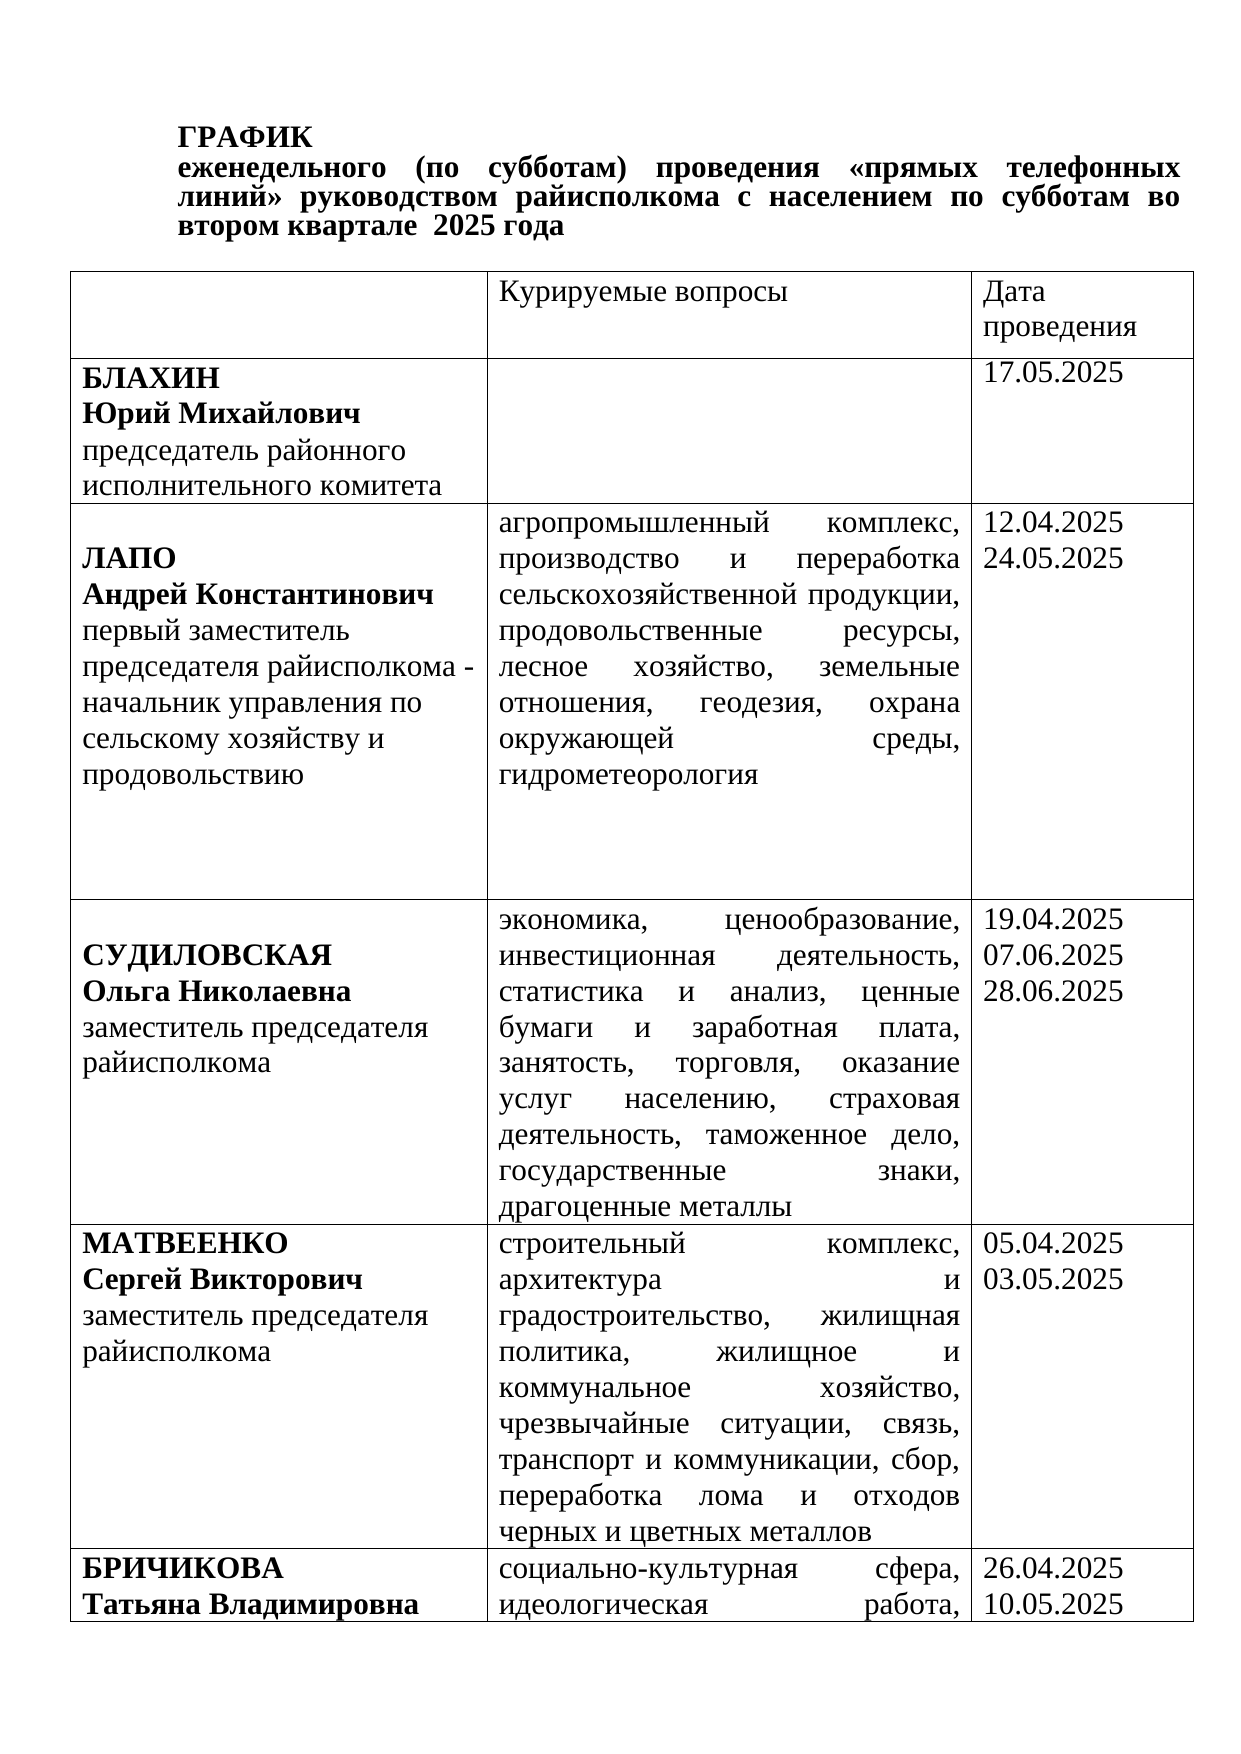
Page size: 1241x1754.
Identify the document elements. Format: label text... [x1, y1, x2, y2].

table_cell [71, 1549, 487, 1621]
table_header Курируемые вопросы [488, 272, 971, 358]
table_header [71, 272, 487, 358]
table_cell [972, 1549, 1193, 1621]
table_cell СУДИЛОВСКАЯ Ольга Николаевна заместитель председателя райисполкома [71, 900, 487, 1223]
table_cell [488, 359, 971, 503]
table_cell строительный комплекс, архитектура и градостроительство, жилищная политика, жилищное и коммунальное хозяйство, чрезвычайные ситуации, связь, транспорт и коммуникации, сбор, переработка лома и отходов черных и цветных металлов [488, 1225, 971, 1548]
table_cell МАТВЕЕНКО Сергей Викторович заместитель председателя райисполкома [71, 1225, 487, 1548]
table_cell агропромышленный комплекс, производство и переработка сельскохозяйственной продукции, продовольственные ресурсы, лесное хозяйство, земельные отношения, геодезия, охрана окружающей среды, гидрометеорология [488, 504, 971, 899]
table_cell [488, 1549, 971, 1621]
table_header Дата проведения [972, 272, 1193, 358]
table_cell БЛАХИН Юрий Михайлович председатель районного исполнительного комитета [71, 359, 487, 503]
table_cell 05.04.2025 03.05.2025 [972, 1225, 1193, 1548]
text ГРАФИК [177, 118, 1181, 154]
table_cell 12.04.2025 24.05.2025 [972, 504, 1193, 899]
table_cell 17.05.2025 [972, 359, 1193, 503]
table_cell экономика, ценообразование, инвестиционная деятельность, статистика и анализ, ценные бумаги и заработная плата, занятость, торговля, оказание услуг населению, страховая деятельность, таможенное дело, государственные знаки, драгоценные металлы [488, 900, 971, 1223]
table_cell ЛАПО Андрей Константинович первый заместитель председателя райисполкома - начальник управления по сельскому хозяйству и продовольствию [71, 504, 487, 899]
table_cell 19.04.2025 07.06.2025 28.06.2025 [972, 900, 1193, 1223]
text еженедельного (по субботам) проведения «прямых телефонных линий» руководством райисполкома с населением по субботам во втором квартале 2025 года [177, 154, 1181, 242]
